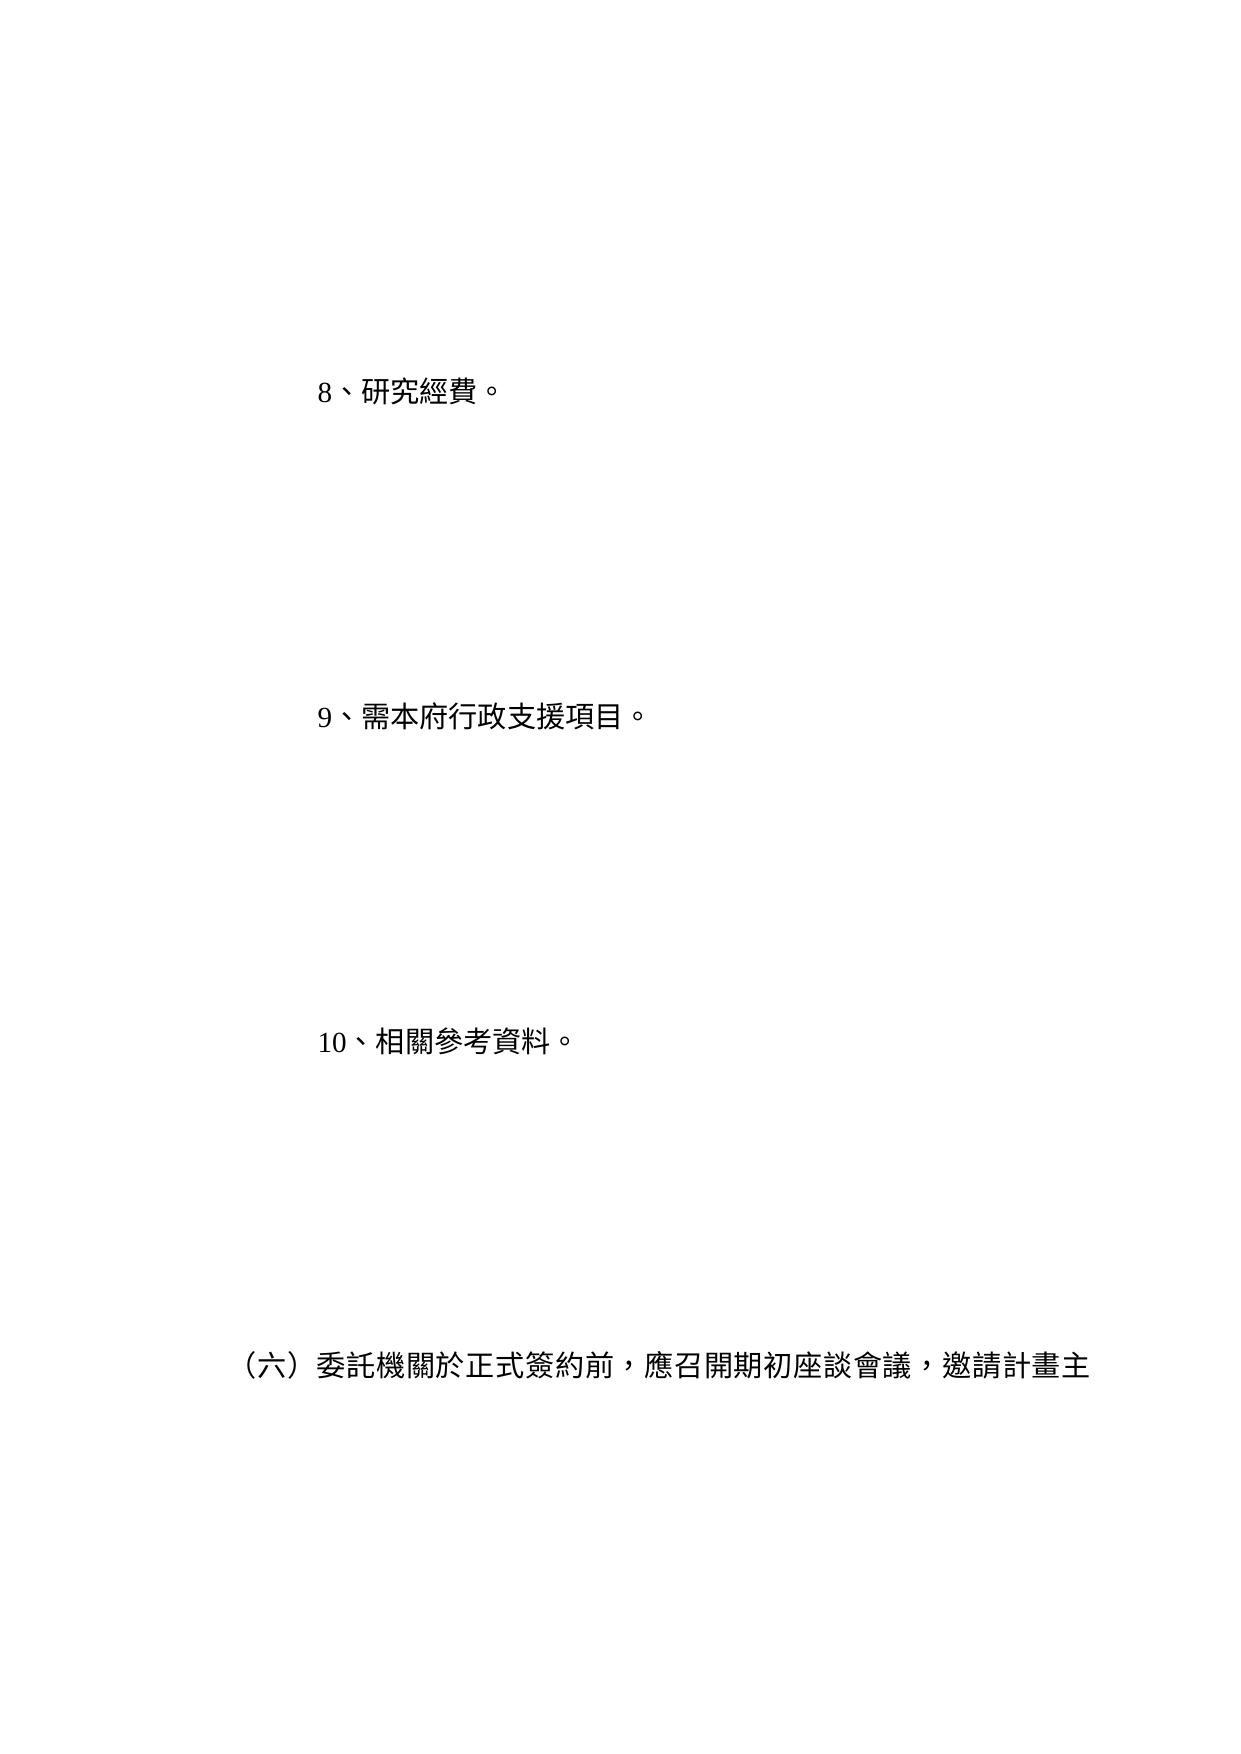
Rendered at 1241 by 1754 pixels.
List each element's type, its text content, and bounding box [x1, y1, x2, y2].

text 10、相關參考資料。 [317, 877, 1092, 1202]
text 8、研究經費。 [317, 227, 1092, 552]
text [227, 1202, 1092, 1527]
text 9、需本府行政支援項目。 [317, 552, 1092, 877]
